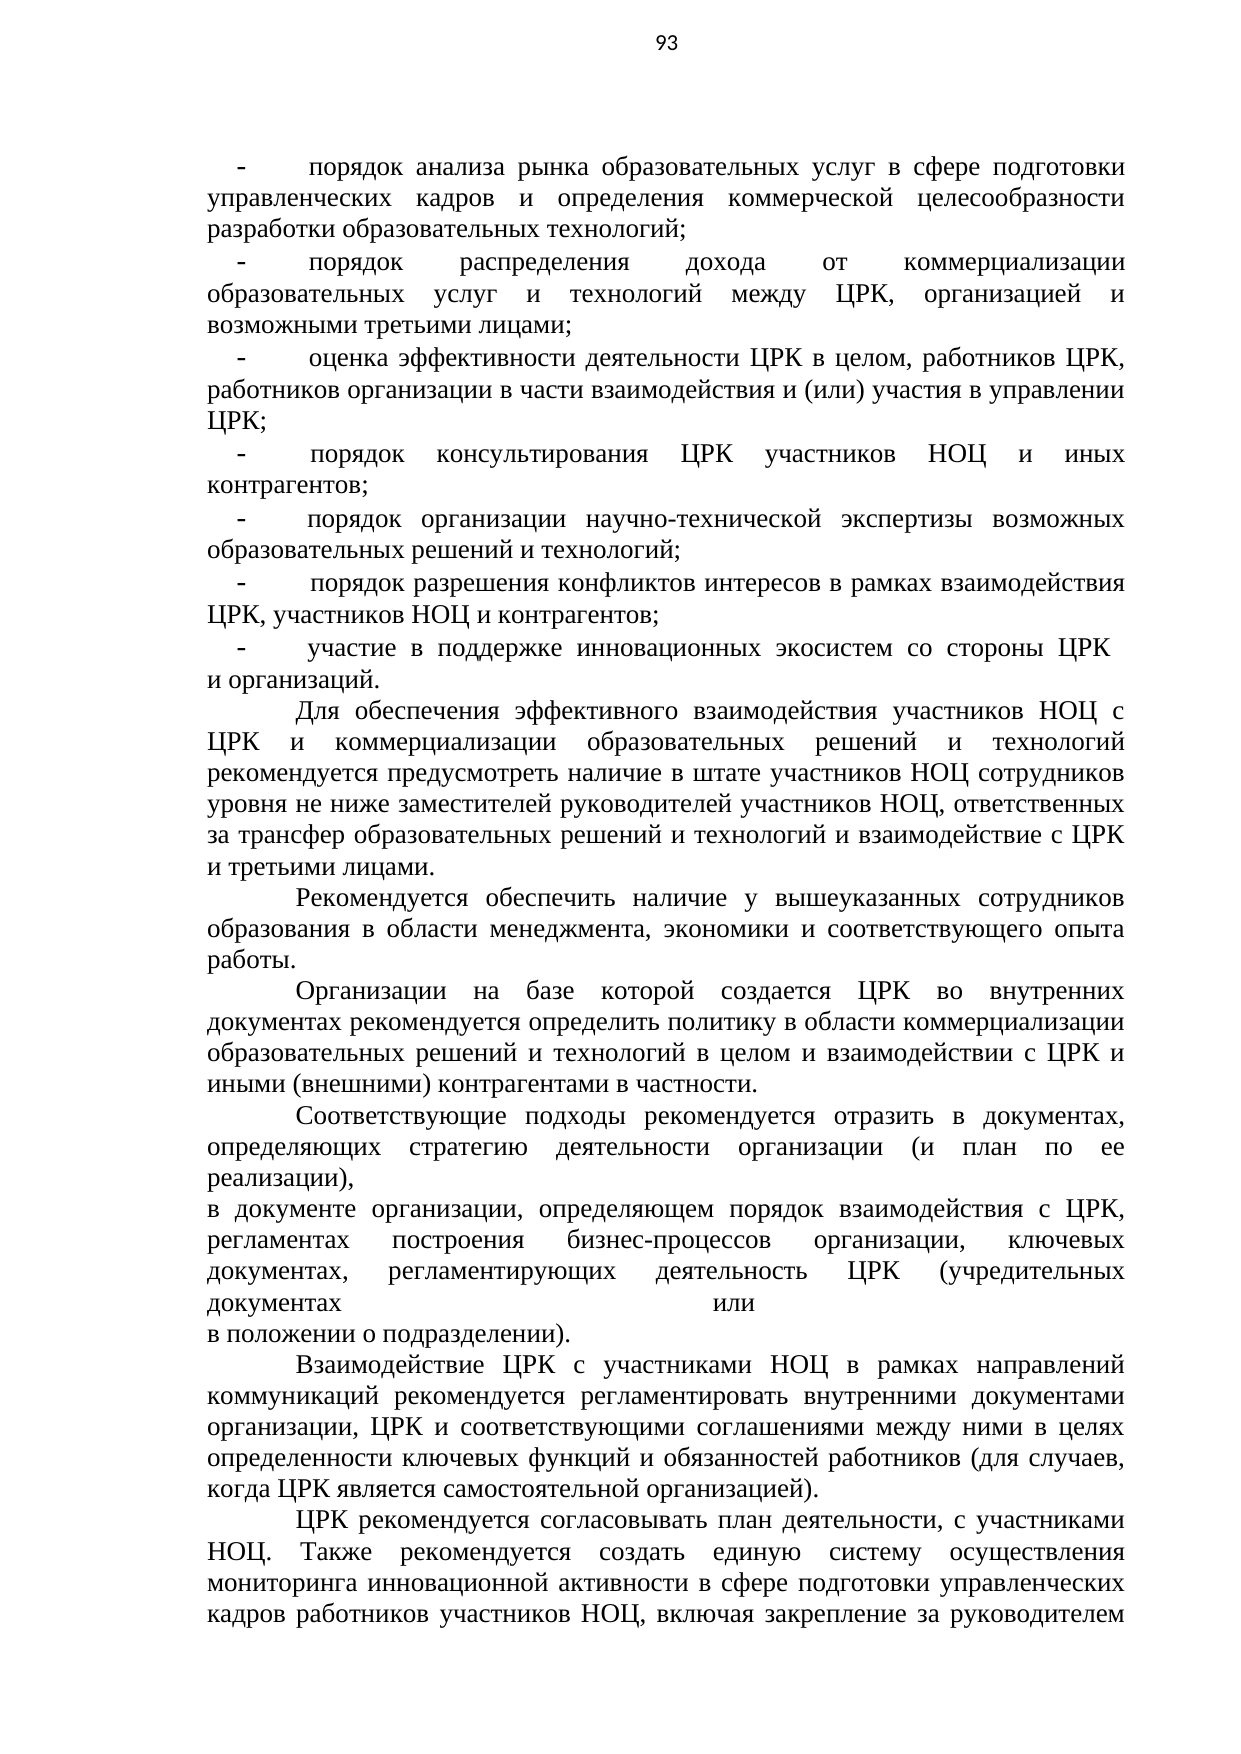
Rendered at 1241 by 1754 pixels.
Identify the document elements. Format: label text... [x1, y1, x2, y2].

list участие в поддержке инновационных экосистем со стороны ЦРК и организаций. [207, 629, 1126, 694]
list порядок анализа рынка образовательных услуг в сфере подготовки управленческих кадров и определения коммерческой целесообразности разработки образовательных технологий; [207, 148, 1126, 243]
list порядок консультирования ЦРК участников НОЦ и иных контрагентов; [207, 435, 1126, 500]
text Взаимодействие ЦРК с участниками НОЦ в рамках направлений коммуникаций рекомендуется регламентировать внутренними документами организации, ЦРК и соответствующими соглашениями между ними в целях определенности ключевых функций и обязанностей работников (для случаев, когда ЦРК является самостоятельной организацией). [207, 1348, 1126, 1504]
list порядок распределения дохода от коммерциализации образовательных услуг и технологий между ЦРК, организацией и возможными третьими лицами; [207, 243, 1126, 339]
list порядок разрешения конфликтов интересов в рамках взаимодействия ЦРК, участников НОЦ и контрагентов; [207, 564, 1126, 629]
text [207, 1504, 1126, 1628]
list порядок организации научно-технической экспертизы возможных образовательных решений и технологий; [207, 500, 1126, 564]
text Соответствующие подходы рекомендуется отразить в документах, определяющих стратегию деятельности организации (и план по ее реализации), в документе организации, определяющем порядок взаимодействия с ЦРК, регламентах построения бизнес-процессов организации, ключевых документах, регламентирующих деятельность ЦРК (учредительных документах или в положении о подразделении). [207, 1099, 1126, 1348]
text Для обеспечения эффективного взаимодействия участников НОЦ с ЦРК и коммерциализации образовательных решений и технологий рекомендуется предусмотреть наличие в штате участников НОЦ сотрудников уровня не ниже заместителей руководителей участников НОЦ, ответственных за трансфер образовательных решений и технологий и взаимодействие с ЦРК и третьими лицами. [207, 694, 1126, 881]
text Организации на базе которой создается ЦРК во внутренних документах рекомендуется определить политику в области коммерциализации образовательных решений и технологий в целом и взаимодействии с ЦРК и иными (внешними) контрагентами в частности. [207, 974, 1126, 1099]
list оценка эффективности деятельности ЦРК в целом, работников ЦРК, работников организации в части взаимодействия и (или) участия в управлении ЦРК; [207, 339, 1126, 435]
text Рекомендуется обеспечить наличие у вышеуказанных сотрудников образования в области менеджмента, экономики и соответствующего опыта работы. [207, 881, 1126, 974]
